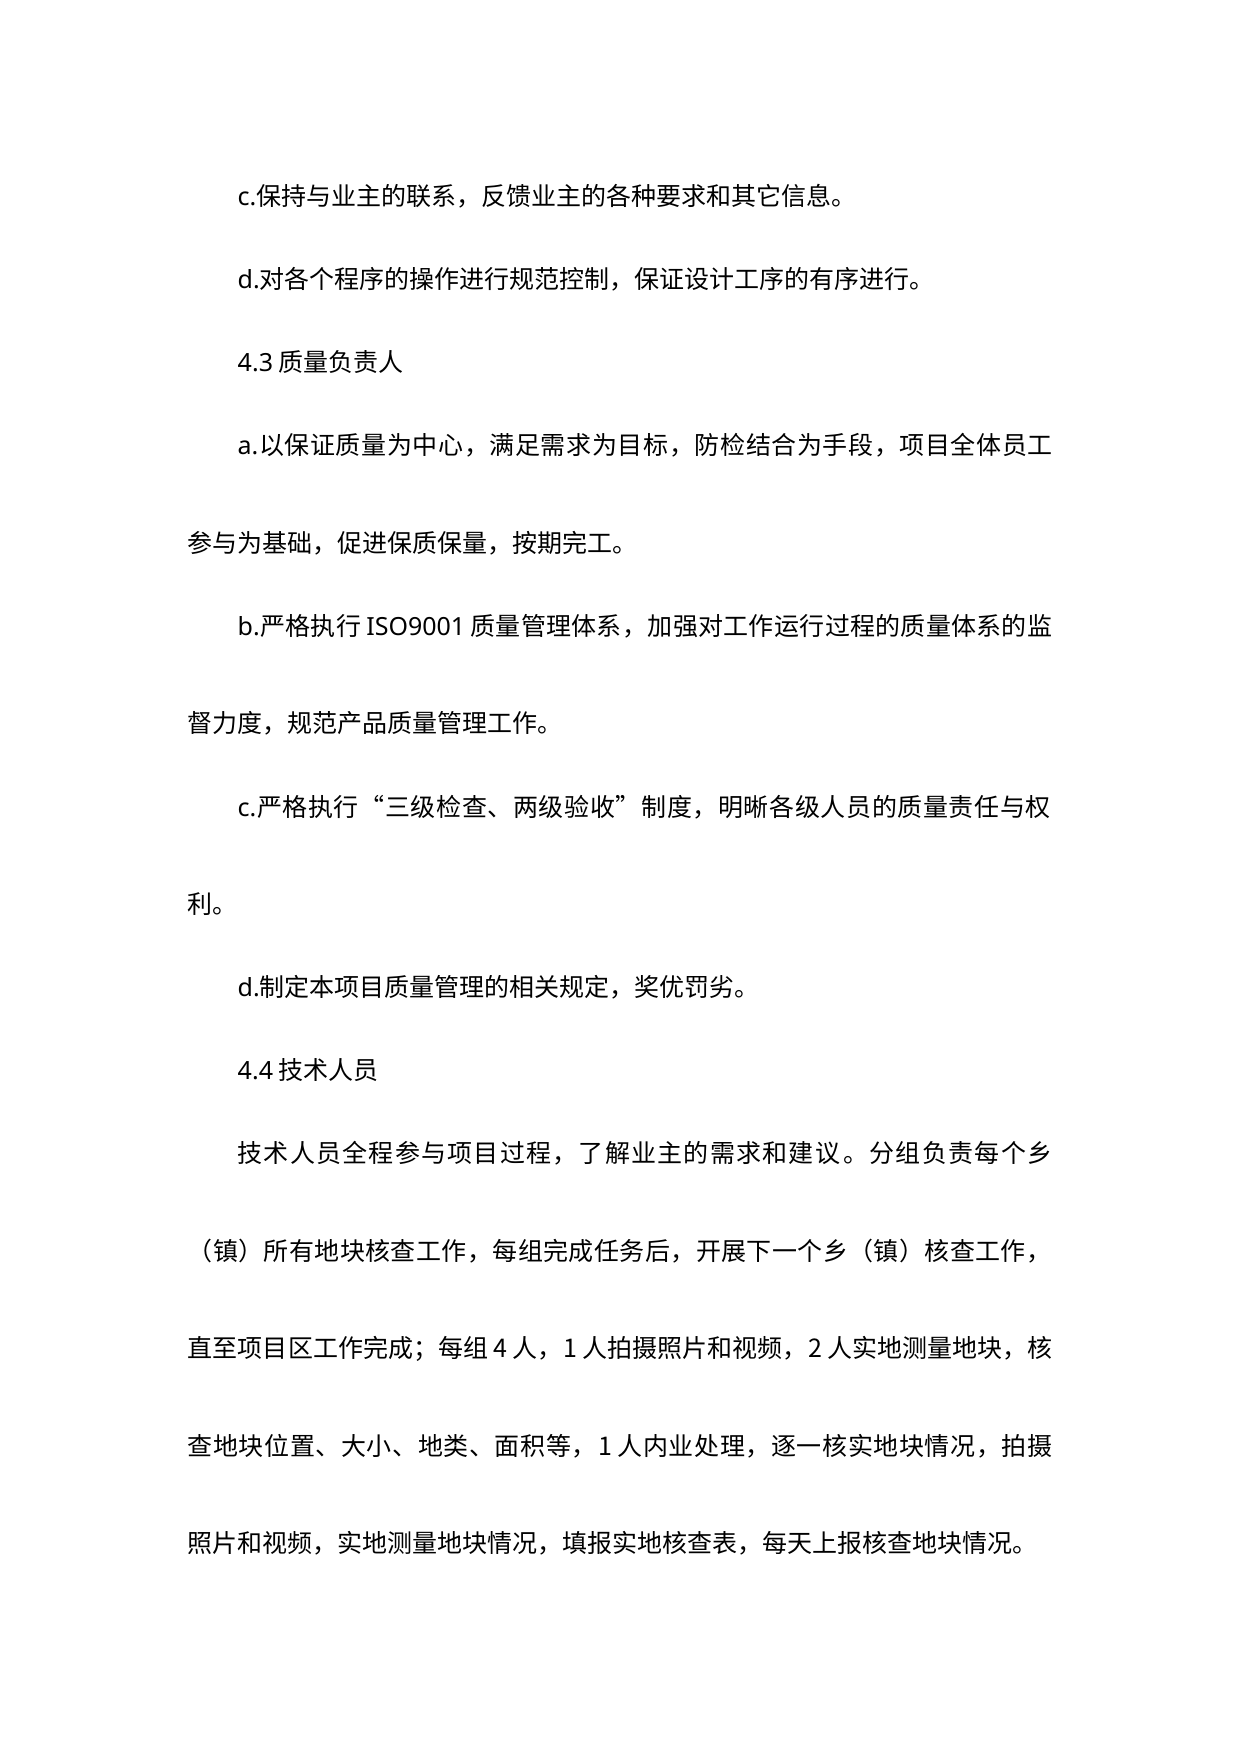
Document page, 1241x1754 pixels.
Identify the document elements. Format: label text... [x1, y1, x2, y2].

text d.对各个程序的操作进行规范控制，保证设计工序的有序进行。 [187, 245, 1053, 310]
text 技术人员全程参与项目过程，了解业主的需求和建议。分组负责每个乡（镇）所有地块核查工作，每组完成任务后，开展下一个乡（镇）核查工作，直至项目区工作完成；每组4人，1人拍摄照片和视频，2人实地测量地块，核查地块位置、大小、地类、面积等，1人内业处理，逐一核实地块情况，拍摄照片和视频，实地测量地块情况，填报实地核查表，每天上报核查地块情况。 [187, 1119, 1053, 1574]
text 4.3质量负责人 [187, 328, 1053, 393]
text a.以保证质量为中心，满足需求为目标，防检结合为手段，项目全体员工参与为基础，促进保质保量，按期完工。 [187, 411, 1053, 574]
text b.严格执行ISO9001质量管理体系，加强对工作运行过程的质量体系的监督力度，规范产品质量管理工作。 [187, 592, 1053, 754]
text c.保持与业主的联系，反馈业主的各种要求和其它信息。 [187, 162, 1053, 227]
text 4.4技术人员 [187, 1036, 1053, 1101]
text d.制定本项目质量管理的相关规定，奖优罚劣。 [187, 953, 1053, 1018]
text c.严格执行“三级检查、两级验收”制度，明晰各级人员的质量责任与权利。 [187, 773, 1053, 935]
